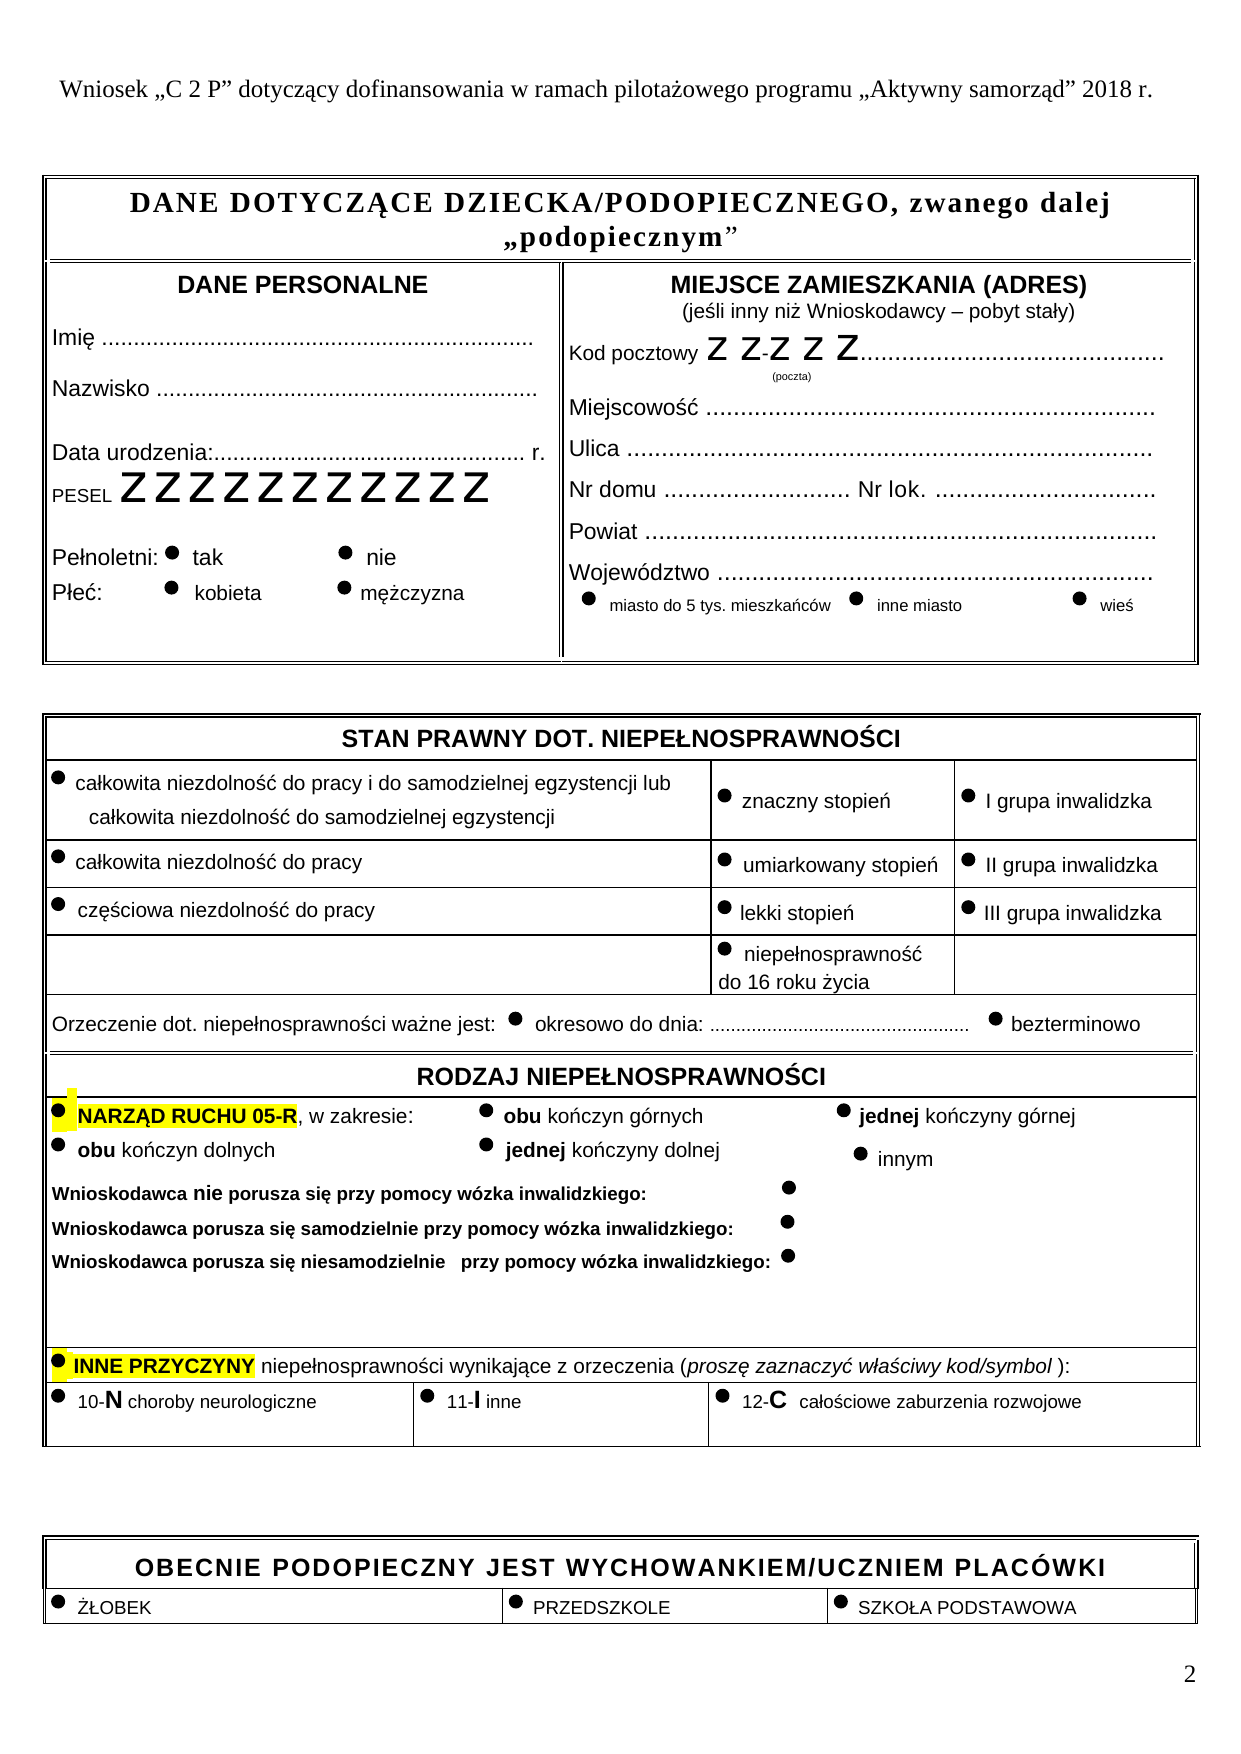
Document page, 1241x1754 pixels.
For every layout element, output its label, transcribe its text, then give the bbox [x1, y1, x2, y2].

table_header OBECNIE PODOPIECZNY JEST WYCHOWANKIEM/UCZNIEM PLACÓWKI [47, 1540, 1196, 1588]
table_cell obu kończyn dolnych [47, 1132, 472, 1175]
table_cell [47, 936, 710, 994]
table_cell III grupa inwalidzka [955, 888, 1196, 934]
table_cell całkowita niezdolność do pracy i do samodzielnej egzystencji lub całkowita niezdolność do samodzielnej egzystencji [47, 761, 710, 839]
table_cell [955, 936, 1196, 994]
table_cell I grupa inwalidzka [955, 761, 1196, 839]
table_cell INNE PRZYCZYNY niepełnosprawności wynikające z orzeczenia (proszę zaznaczyć właściwy kod/symbol ): [67, 1348, 1196, 1382]
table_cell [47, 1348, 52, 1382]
table_cell całkowita niezdolność do pracy [47, 841, 710, 887]
table_cell MIEJSCE ZAMIESZKANIA (ADRES) (jeśli inny niż Wnioskodawcy – pobyt stały) Kod pocztowy - ............................................ (poczta) Miejscowość ................................................................. Ulica ............................................................................ Nr domu ........................... Nr lok. ................................ Powiat .......................................................................... Województwo ............................................................... miasto do 5 tys. mieszkańców inne miasto wieś [561, 259, 1196, 661]
table_cell DANE PERSONALNE Imię .................................................................... Nazwisko ............................................................ Data urodzenia:................................................. r. PESEL Pełnoletni: tak nie Płeć: kobieta mężczyzna [44, 259, 561, 661]
table_cell umiarkowany stopień [712, 841, 954, 887]
table_cell NARZĄD RUCHU 05-R, w zakresie: [67, 1098, 472, 1132]
table_cell RODZAJ NIEPEŁNOSPRAWNOŚCI [44, 1051, 1198, 1096]
table_cell ŻŁOBEK [46, 1589, 502, 1623]
table_cell 11-I inne [414, 1383, 708, 1446]
table_cell Wnioskodawca nie porusza się przy pomocy wózka inwalidzkiego: Wnioskodawca porusza się samodzielnie przy pomocy wózka inwalidzkiego: Wnioskodawca porusza się niesamodzielnie przy pomocy wózka inwalidzkiego: [47, 1175, 1196, 1347]
table_cell innym [836, 1132, 1196, 1175]
table_cell Orzeczenie dot. niepełnosprawności ważne jest: okresowo do dnia: .................................................. bezterminowo [47, 995, 1196, 1051]
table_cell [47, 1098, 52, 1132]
table_cell PRZEDSZKOLE [503, 1589, 827, 1623]
table_cell jednej kończyny dolnej [473, 1132, 836, 1175]
table_header STAN PRAWNY DOT. NIEPEŁNOSPRAWNOŚCI [47, 718, 1196, 759]
table_cell obu kończyn górnych jednej kończyny górnej [473, 1098, 1196, 1132]
table_cell SZKOŁA PODSTAWOWA [828, 1589, 1195, 1623]
table_cell 12-C całościowe zaburzenia rozwojowe [709, 1383, 1196, 1446]
table_cell 10-N choroby neurologiczne [47, 1383, 413, 1446]
table_cell lekki stopień [712, 888, 954, 934]
table_cell częściowa niezdolność do pracy [47, 888, 710, 934]
table_cell II grupa inwalidzka [955, 841, 1196, 887]
table_header DANE DOTYCZĄCE DZIECKA/PODOPIECZNEGO, zwanego dalej „podopiecznym” [47, 179, 1194, 259]
table_cell niepełnosprawność do 16 roku życia [712, 936, 954, 994]
table_cell znaczny stopień [712, 761, 954, 839]
